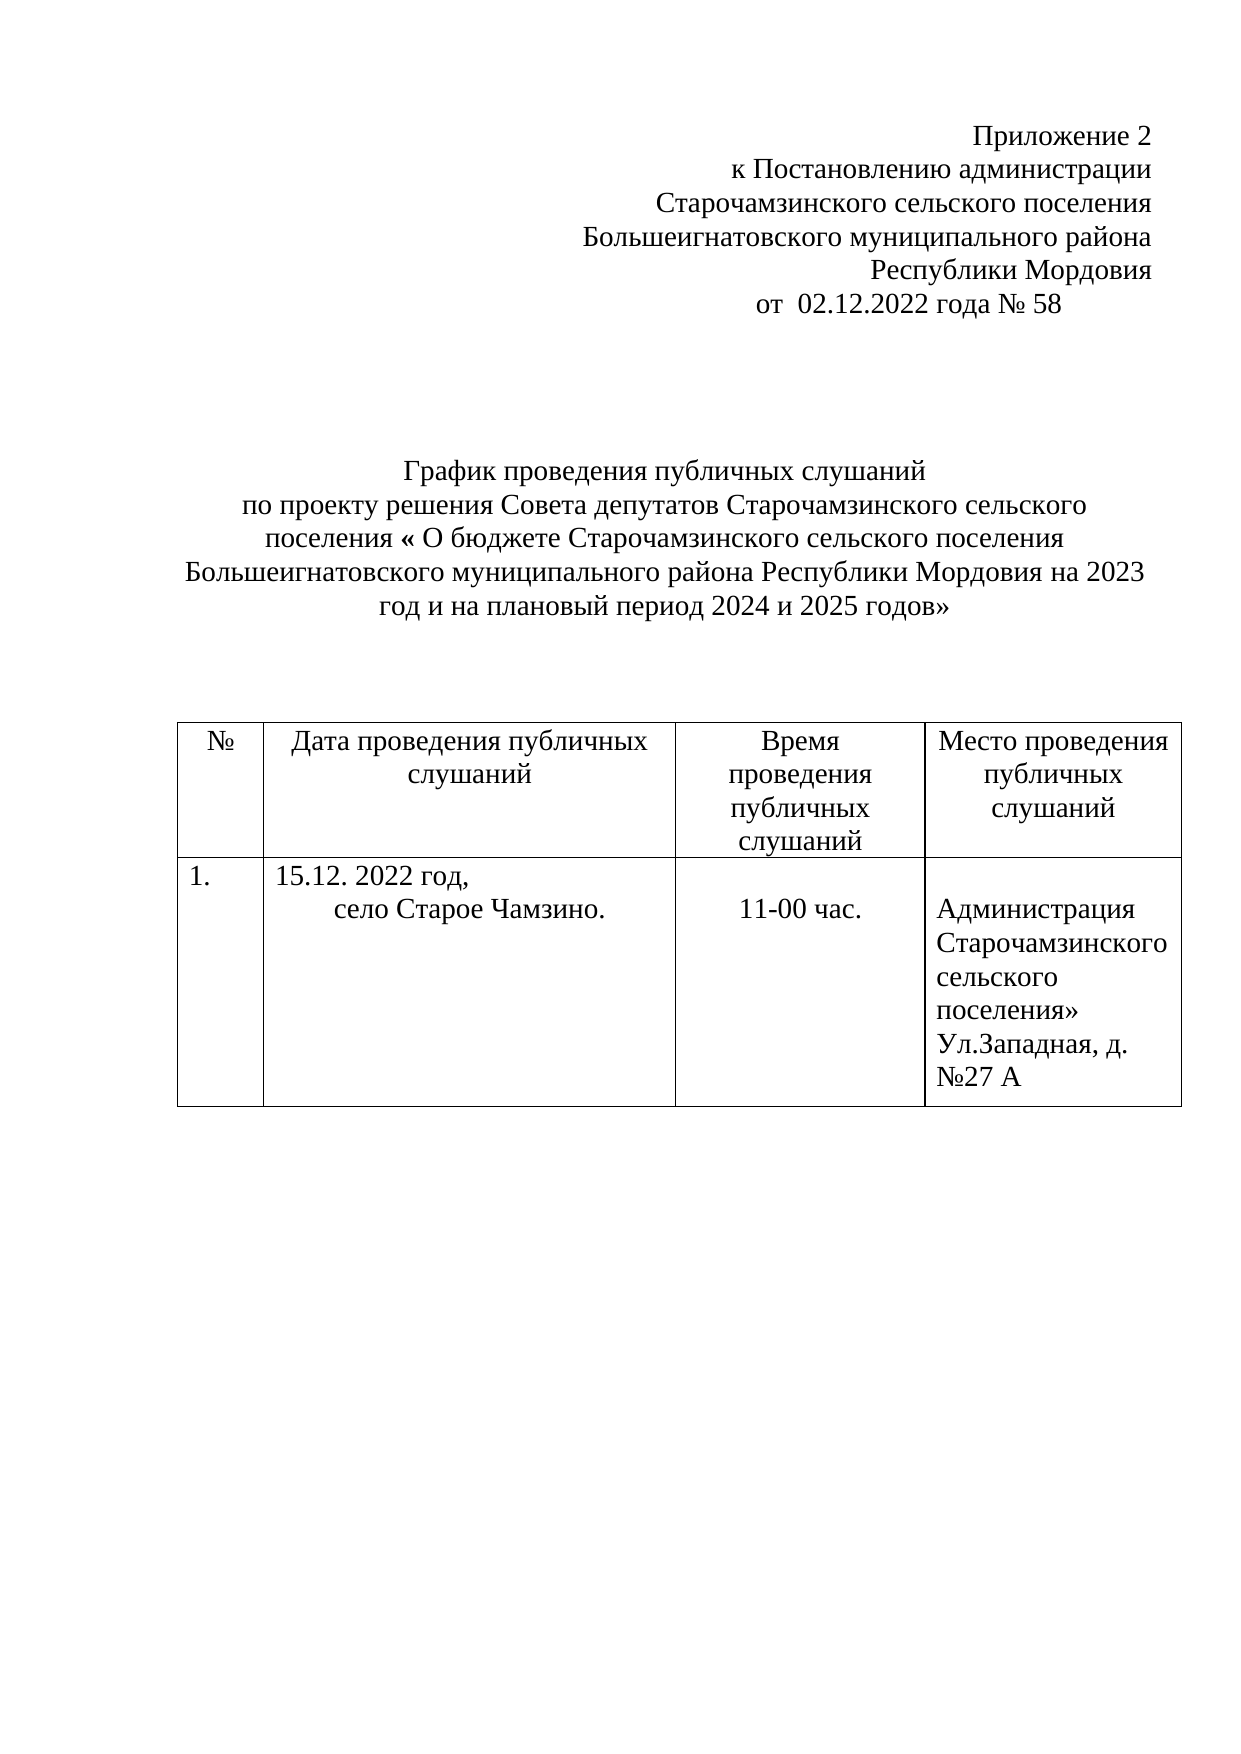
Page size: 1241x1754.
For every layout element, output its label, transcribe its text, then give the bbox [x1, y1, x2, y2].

table_header Время проведения публичных слушаний [676, 723, 924, 857]
table_cell 15.12. 2022 год, село Старое Чамзино. [264, 858, 675, 1106]
text График проведения публичных слушаний [177, 453, 1152, 487]
text по проекту решения Совета депутатов Старочамзинского сельского поселения « О бюджете Старочамзинского сельского поселения Большеигнатовского муниципального района Республики Мордовия на 2023 год и на плановый период 2024 и 2025 годов» [177, 487, 1152, 621]
table_header № [178, 723, 263, 857]
text Старочамзинского сельского поселения [177, 185, 1152, 219]
table_cell Администрация Старочамзинского сельского поселения» Ул.Западная, д.№27 А [926, 858, 1181, 1106]
text от 02.12.2022 года № 58 [177, 286, 1152, 319]
text Большеигнатовского муниципального района [177, 219, 1152, 252]
text Приложение 2 [177, 118, 1152, 152]
text к Постановлению администрации [177, 152, 1152, 185]
table_cell 1. [178, 858, 263, 1106]
table_header Дата проведения публичных слушаний [264, 723, 675, 857]
table_header Место проведения публичных слушаний [926, 723, 1181, 857]
text Республики Мордовия [177, 252, 1152, 286]
table_cell 11-00 час. [676, 858, 924, 1106]
